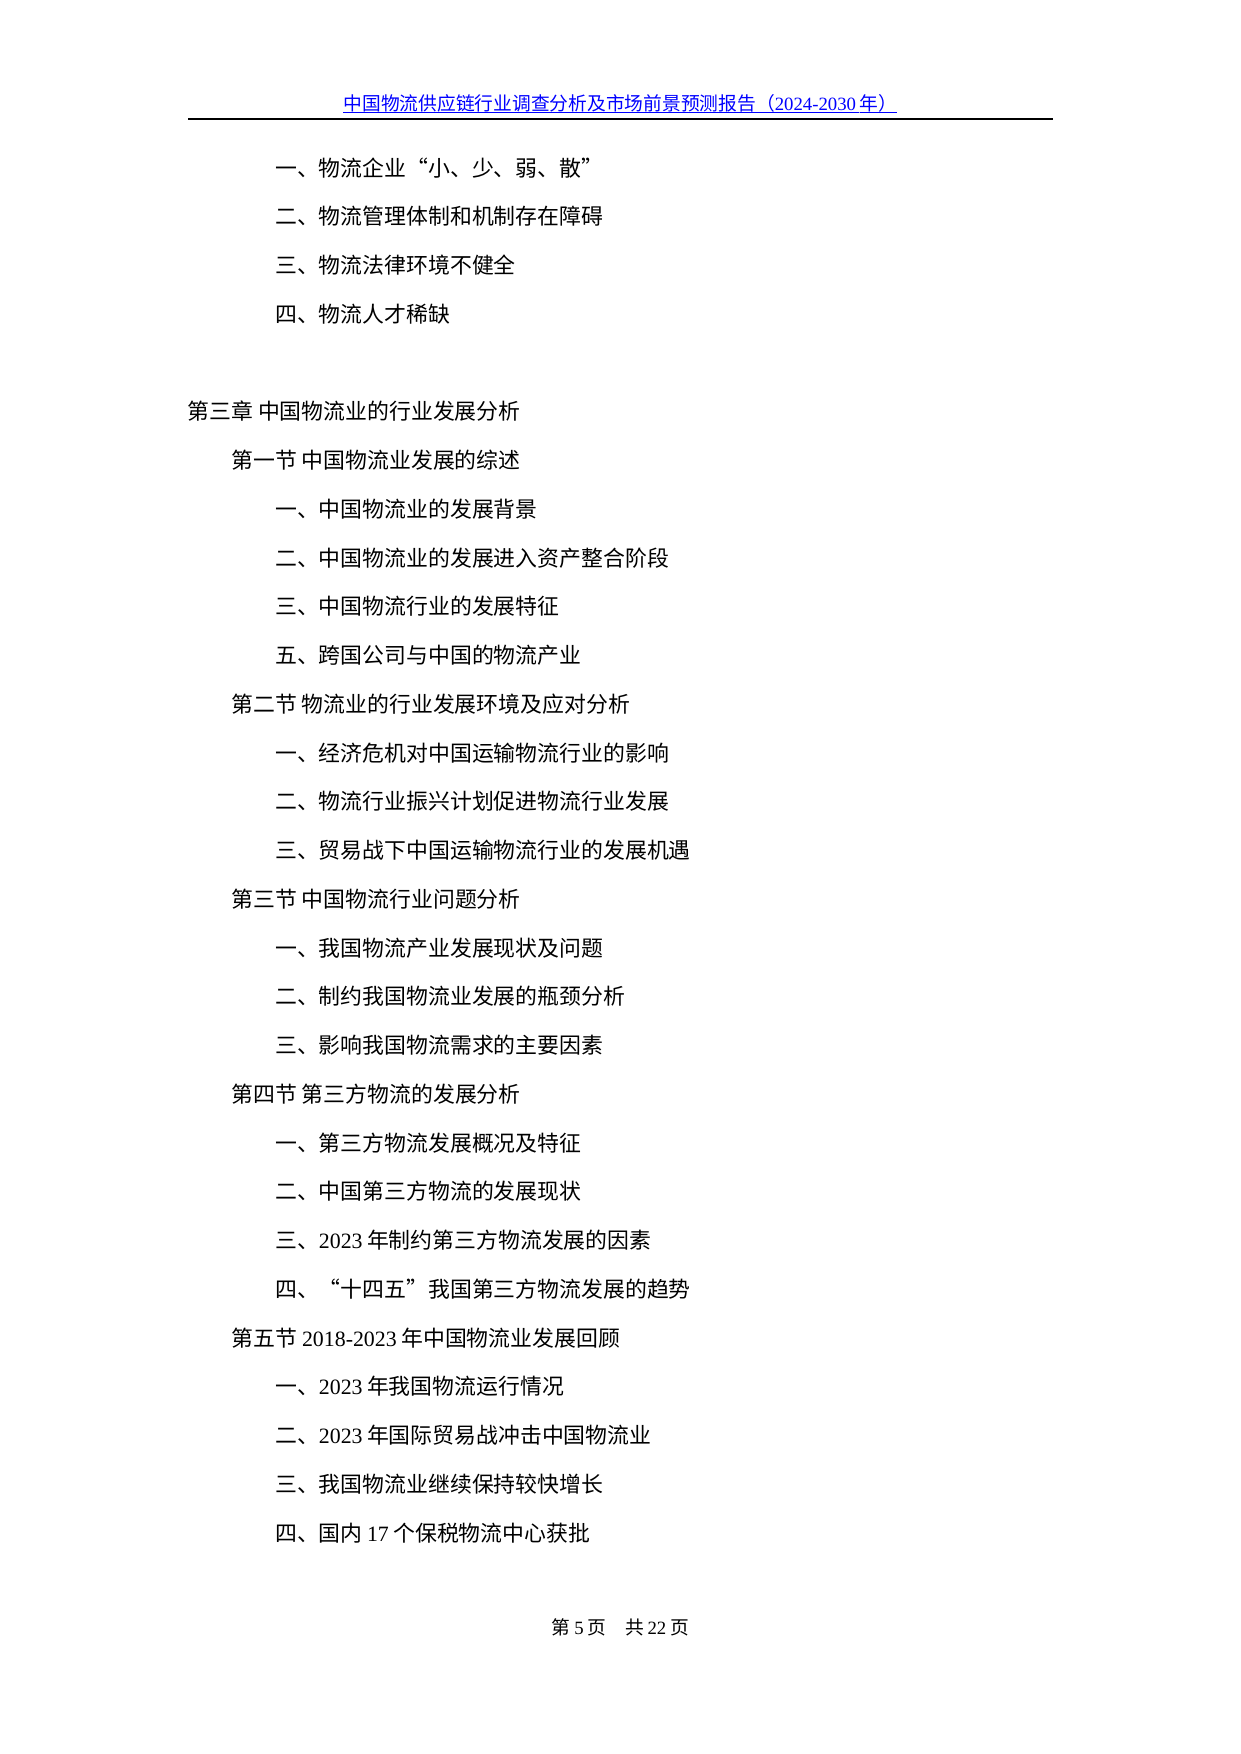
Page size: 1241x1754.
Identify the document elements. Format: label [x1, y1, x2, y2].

text [187, 150, 1053, 1548]
